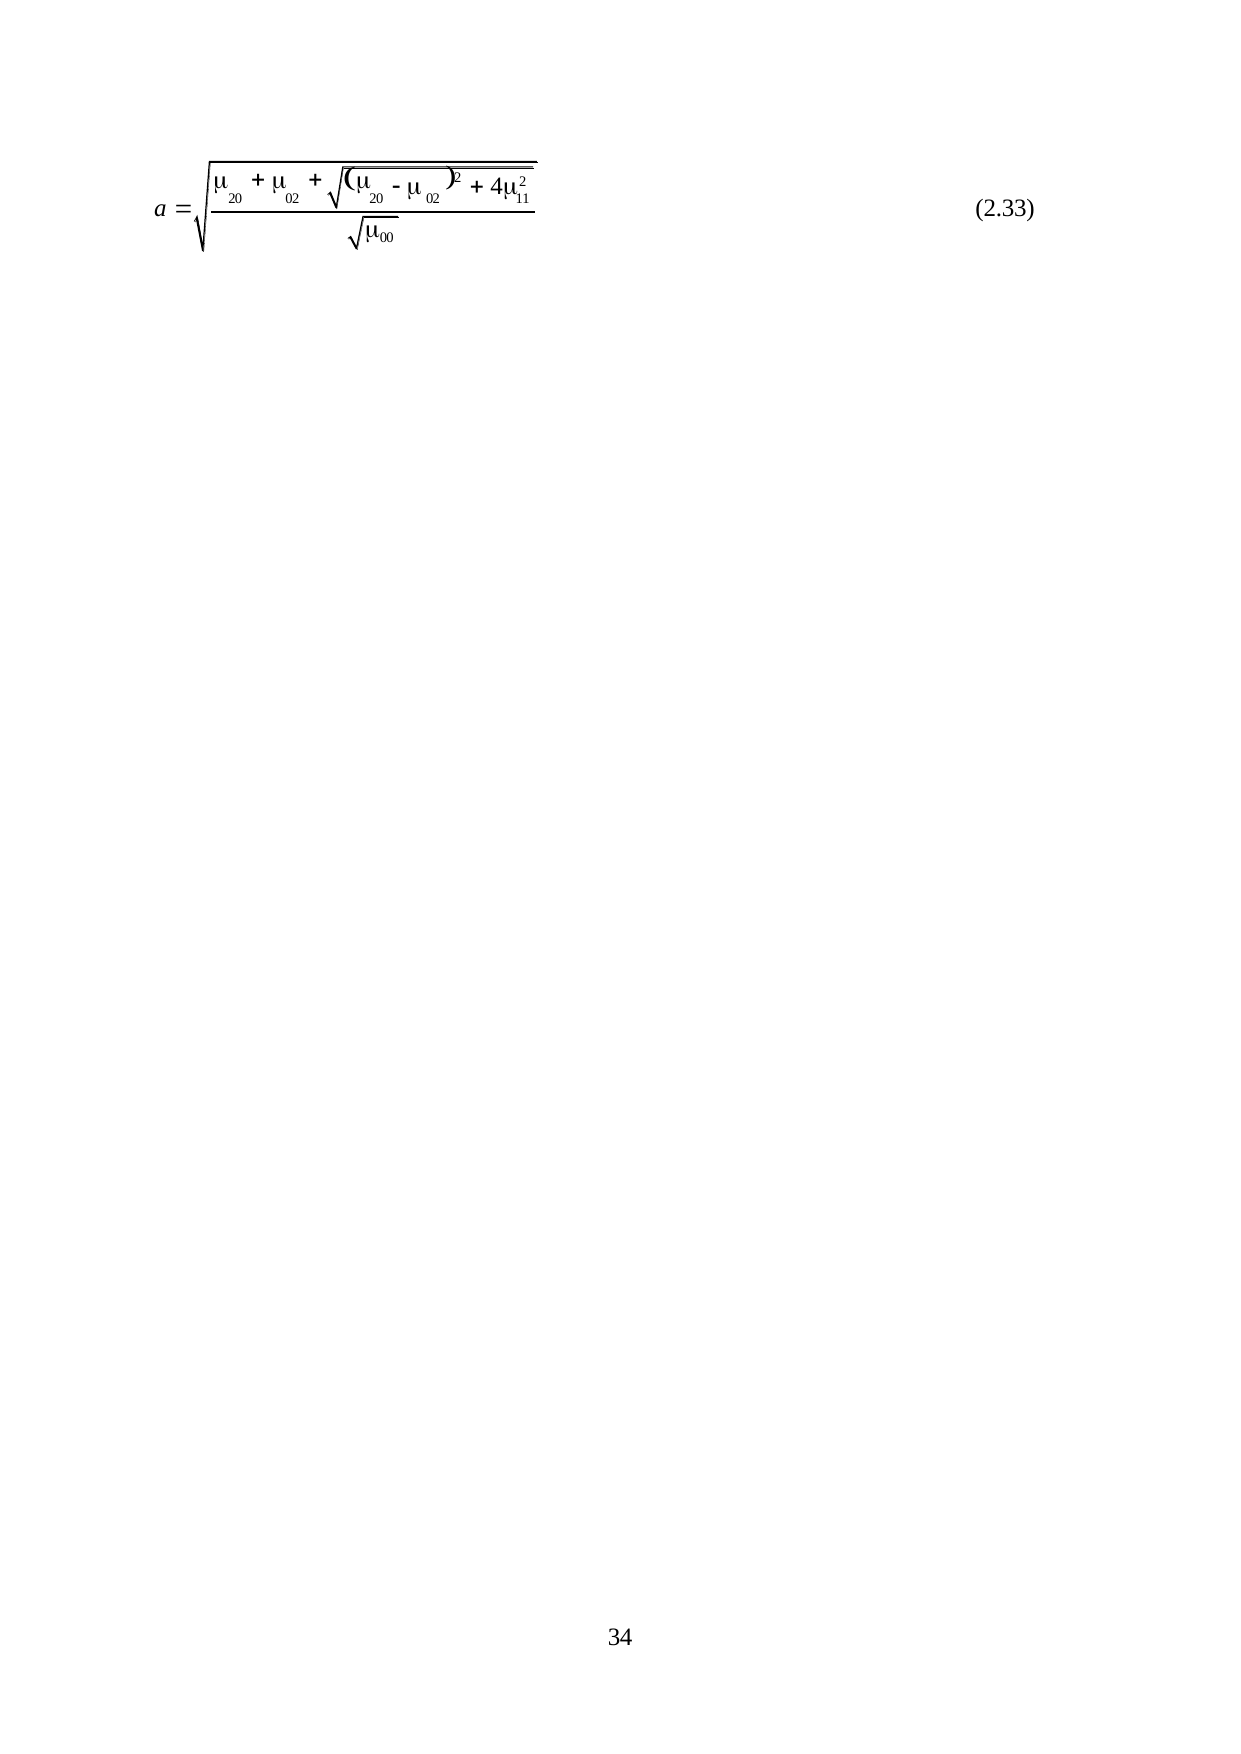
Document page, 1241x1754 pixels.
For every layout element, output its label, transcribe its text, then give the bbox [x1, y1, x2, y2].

text a  (2.33) [154, 193, 1113, 222]
